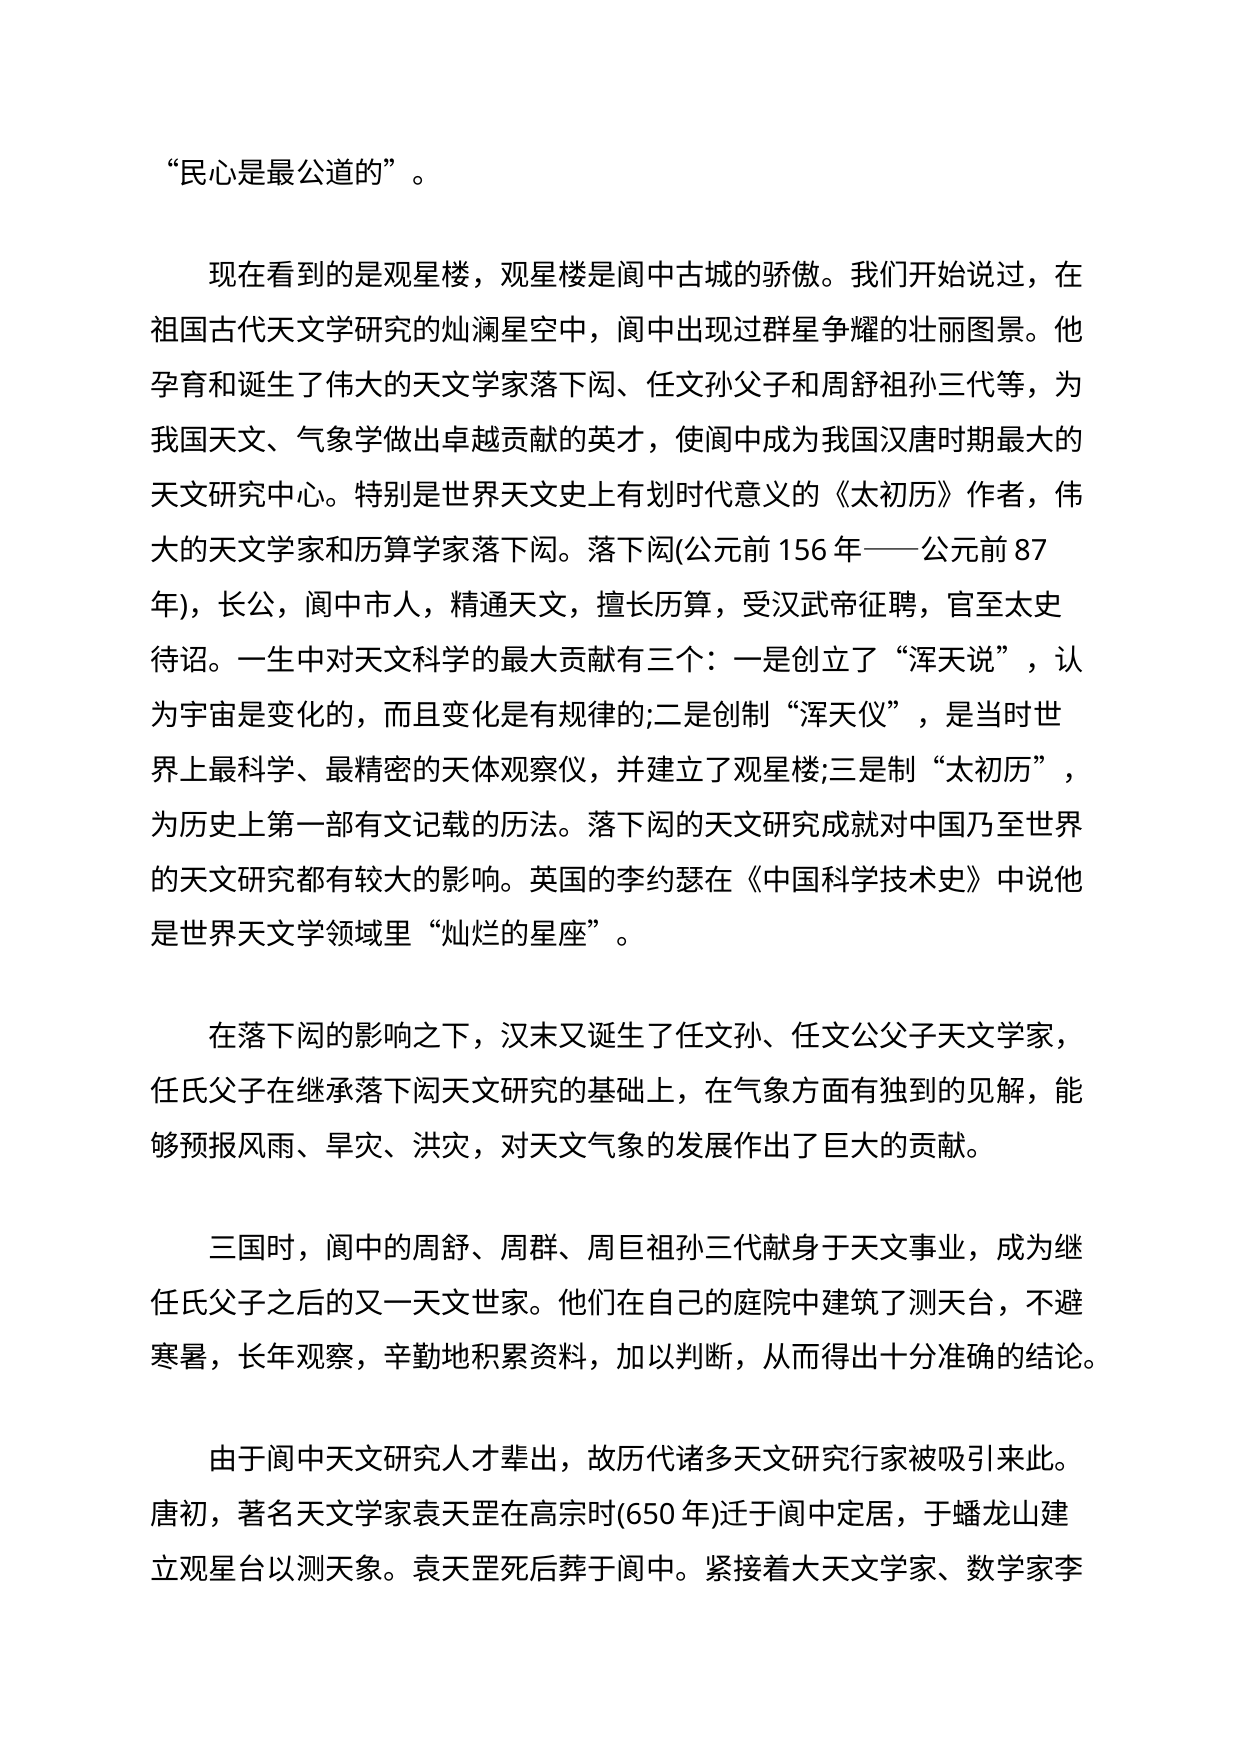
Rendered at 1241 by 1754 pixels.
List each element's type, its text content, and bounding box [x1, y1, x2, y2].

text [150, 1436, 1090, 1588]
text 现在看到的是观星楼，观星楼是阆中古城的骄傲。我们开始说过，在祖国古代天文学研究的灿澜星空中，阆中出现过群星争耀的壮丽图景。他孕育和诞生了伟大的天文学家落下闳、任文孙父子和周舒祖孙三代等，为我国天文、气象学做出卓越贡献的英才，使阆中成为我国汉唐时期最大的天文研究中心。特别是世界天文史上有划时代意义的《太初历》作者，伟大的天文学家和历算学家落下闳。落下闳(公元前156年——公元前87年)，长公，阆中市人，精通天文，擅长历算，受汉武帝征聘，官至太史待诏。一生中对天文科学的最大贡献有三个：一是创立了“浑天说”，认为宇宙是变化的，而且变化是有规律的;二是创制“浑天仪”，是当时世界上最科学、最精密的天体观察仪，并建立了观星楼;三是制“太初历”，为历史上第一部有文记载的历法。落下闳的天文研究成就对中国乃至世界的天文研究都有较大的影响。英国的李约瑟在《中国科学技术史》中说他是世界天文学领域里“灿烂的星座”。 [150, 252, 1090, 953]
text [150, 150, 1090, 192]
text 在落下闳的影响之下，汉末又诞生了任文孙、任文公父子天文学家，任氏父子在继承落下闳天文研究的基础上，在气象方面有独到的见解，能够预报风雨、旱灾、洪灾，对天文气象的发展作出了巨大的贡献。 [150, 1013, 1090, 1165]
text 三国时，阆中的周舒、周群、周巨祖孙三代献身于天文事业，成为继任氏父子之后的又一天文世家。他们在自己的庭院中建筑了测天台，不避寒暑，长年观察，辛勤地积累资料，加以判断，从而得出十分准确的结论。 [150, 1224, 1090, 1376]
